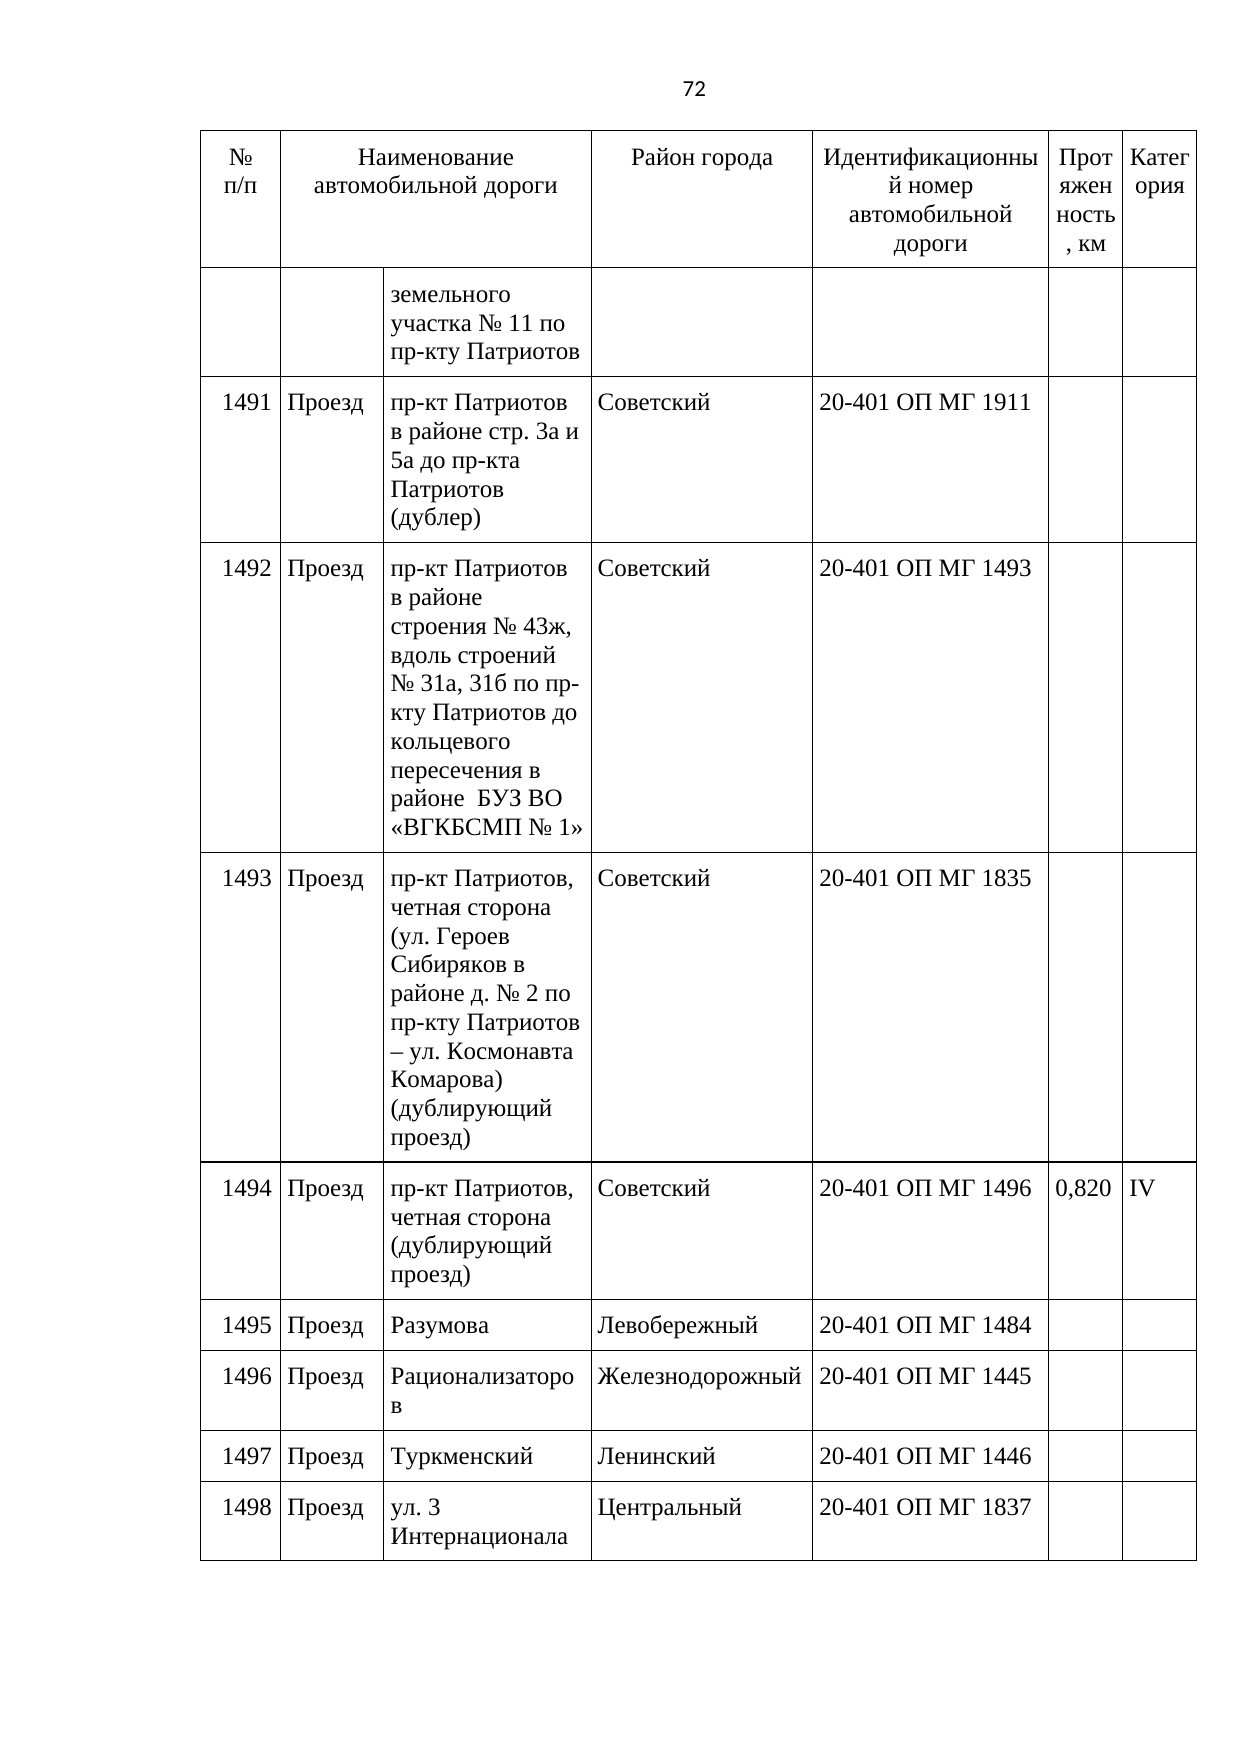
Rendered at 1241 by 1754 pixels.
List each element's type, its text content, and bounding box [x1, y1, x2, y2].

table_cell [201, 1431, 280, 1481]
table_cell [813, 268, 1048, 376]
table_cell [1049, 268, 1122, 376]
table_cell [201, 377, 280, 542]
table_header Протяженность, км [1049, 131, 1122, 267]
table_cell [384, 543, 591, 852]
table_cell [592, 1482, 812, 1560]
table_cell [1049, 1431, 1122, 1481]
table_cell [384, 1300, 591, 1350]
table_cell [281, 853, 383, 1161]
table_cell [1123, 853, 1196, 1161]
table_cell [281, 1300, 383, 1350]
table_header Категория [1123, 131, 1196, 267]
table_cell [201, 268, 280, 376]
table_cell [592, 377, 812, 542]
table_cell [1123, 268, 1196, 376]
table_header Район города [592, 131, 812, 267]
table_header Наименование автомобильной дороги [281, 131, 591, 267]
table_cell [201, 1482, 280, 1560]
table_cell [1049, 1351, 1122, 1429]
table_header Идентификационный номер автомобильной дороги [813, 131, 1048, 267]
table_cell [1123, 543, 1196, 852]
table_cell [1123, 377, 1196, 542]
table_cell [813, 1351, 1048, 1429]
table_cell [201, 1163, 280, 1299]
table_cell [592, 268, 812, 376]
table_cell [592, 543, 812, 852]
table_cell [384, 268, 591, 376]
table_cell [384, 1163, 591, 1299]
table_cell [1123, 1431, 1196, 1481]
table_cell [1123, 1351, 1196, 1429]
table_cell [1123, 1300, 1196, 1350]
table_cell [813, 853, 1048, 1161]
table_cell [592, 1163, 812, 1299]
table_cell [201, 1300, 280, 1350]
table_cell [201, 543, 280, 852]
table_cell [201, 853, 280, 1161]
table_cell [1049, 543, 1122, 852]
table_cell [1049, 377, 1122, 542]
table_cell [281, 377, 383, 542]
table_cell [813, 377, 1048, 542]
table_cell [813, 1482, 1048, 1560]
table_header № п/п [201, 131, 280, 267]
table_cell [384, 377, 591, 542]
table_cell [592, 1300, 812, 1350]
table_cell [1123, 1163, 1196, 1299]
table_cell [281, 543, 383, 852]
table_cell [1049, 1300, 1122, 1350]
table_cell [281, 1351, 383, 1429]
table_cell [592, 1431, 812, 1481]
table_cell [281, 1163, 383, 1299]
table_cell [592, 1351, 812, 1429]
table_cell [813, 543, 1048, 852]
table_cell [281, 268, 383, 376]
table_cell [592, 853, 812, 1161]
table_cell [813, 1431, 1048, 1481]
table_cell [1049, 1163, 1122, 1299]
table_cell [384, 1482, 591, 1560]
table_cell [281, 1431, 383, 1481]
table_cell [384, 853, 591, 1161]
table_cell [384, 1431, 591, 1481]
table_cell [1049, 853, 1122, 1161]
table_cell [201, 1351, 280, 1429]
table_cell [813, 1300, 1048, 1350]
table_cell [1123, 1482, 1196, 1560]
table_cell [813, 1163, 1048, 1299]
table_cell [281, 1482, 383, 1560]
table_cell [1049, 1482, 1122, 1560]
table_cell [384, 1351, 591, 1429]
